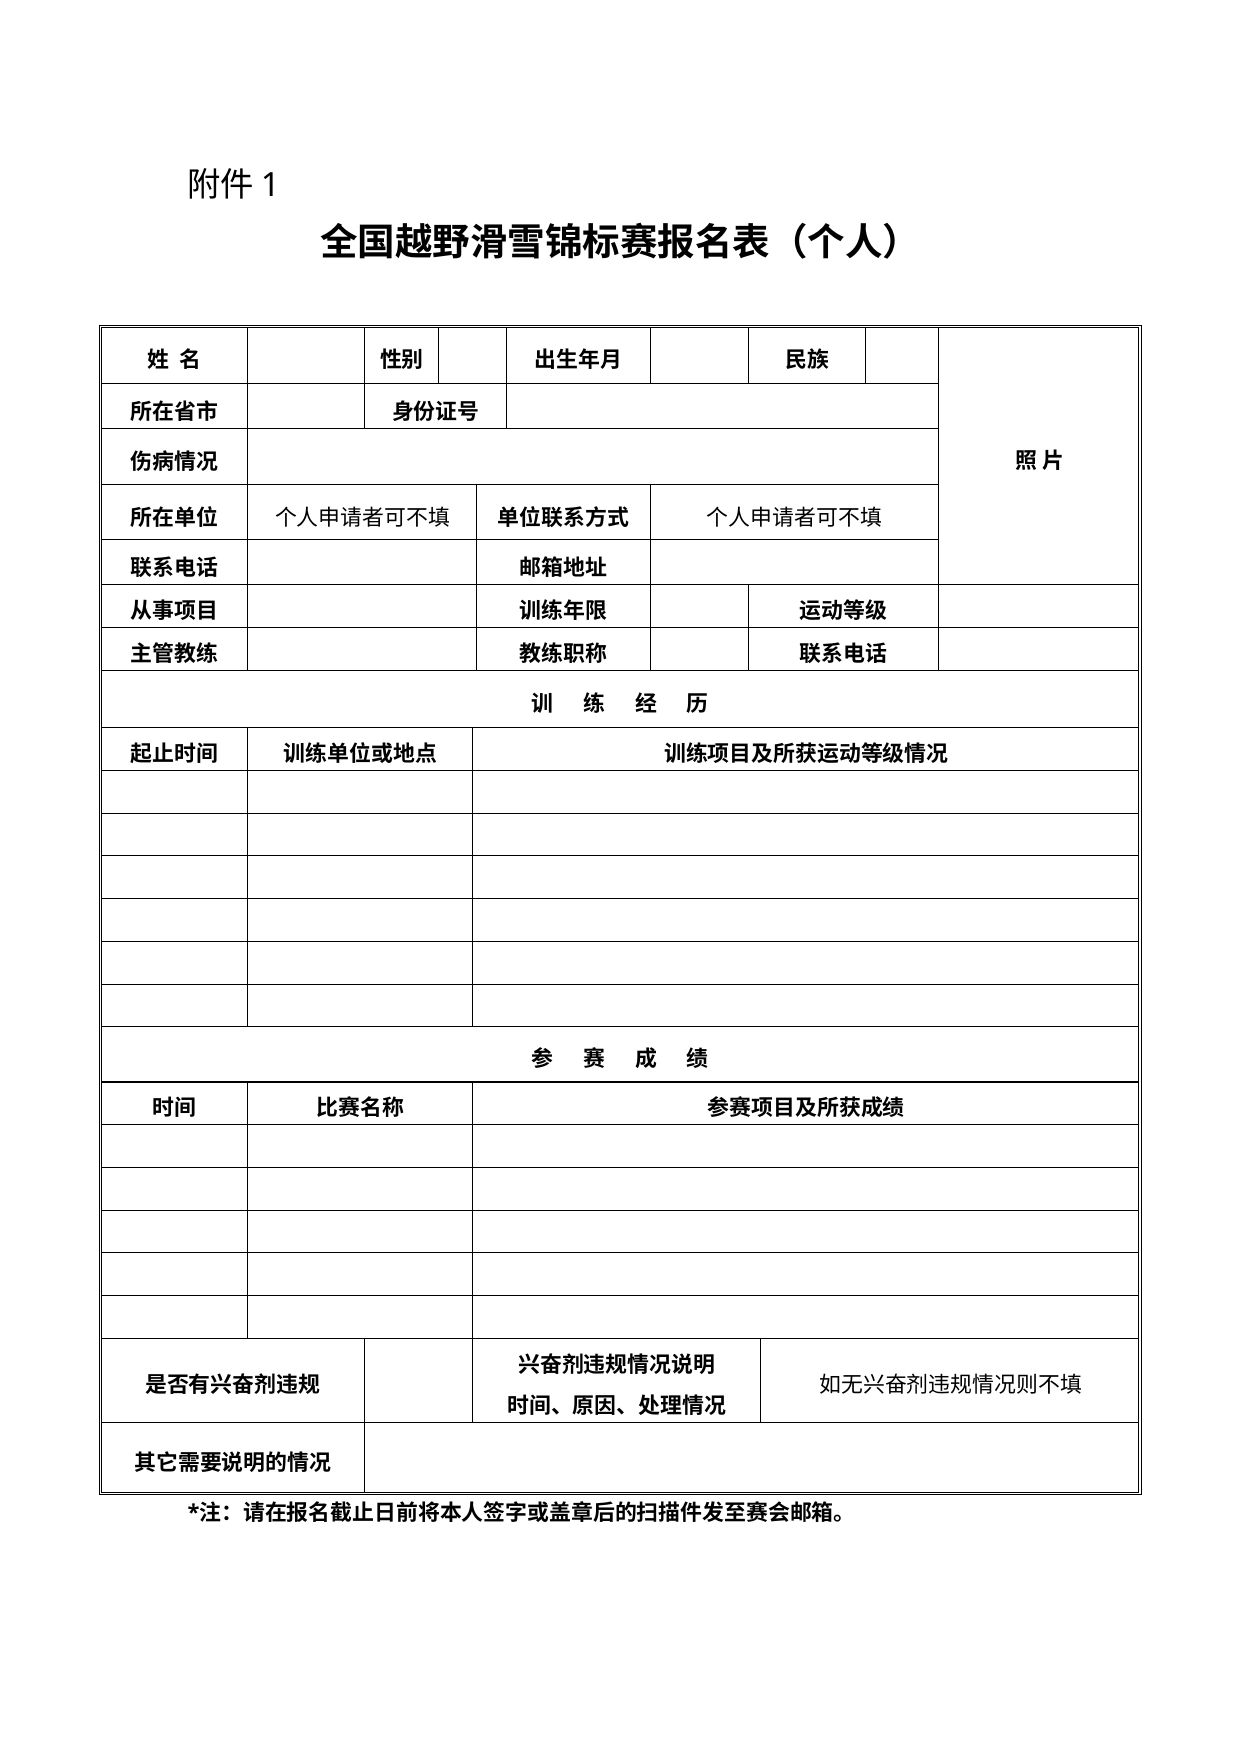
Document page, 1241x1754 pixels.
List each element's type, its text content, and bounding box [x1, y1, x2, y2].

table_header 民族 [749, 328, 865, 383]
table_cell 兴奋剂违规情况说明 时间、原因、处理情况 [473, 1339, 760, 1422]
table_cell [248, 856, 472, 898]
table_cell 比赛名称 [248, 1083, 472, 1124]
table_cell [102, 771, 247, 813]
table_cell 起止时间 [102, 728, 247, 770]
table_cell [248, 1168, 472, 1209]
table_cell 是否有兴奋剂违规 [102, 1339, 364, 1422]
table_cell [651, 540, 938, 584]
table_cell [507, 384, 938, 427]
table_cell [473, 985, 1138, 1026]
table_cell [473, 856, 1138, 898]
table_cell [473, 899, 1138, 941]
table_cell 所在单位 [102, 485, 247, 539]
table_cell [248, 1211, 472, 1252]
table_cell 参 赛 成 绩 [102, 1027, 1138, 1081]
table_cell [248, 814, 472, 855]
table_header 出生年月 [507, 328, 650, 383]
table_cell [248, 942, 472, 983]
table_cell [939, 585, 1138, 627]
table_cell [473, 1168, 1138, 1209]
table_cell [248, 1296, 472, 1338]
table_cell 时间 [102, 1083, 247, 1124]
table_cell [248, 585, 476, 627]
table_cell 个人申请者可不填 [248, 485, 476, 539]
table_cell [102, 856, 247, 898]
table_header 性别 [365, 328, 438, 383]
table_cell 如无兴奋剂违规情况则不填 [761, 1339, 1138, 1422]
table_cell [473, 771, 1138, 813]
table_cell 训 练 经 历 [102, 671, 1138, 727]
table_cell [365, 1423, 1138, 1492]
table_cell [651, 585, 748, 627]
table_cell [473, 1253, 1138, 1295]
table_cell 训练项目及所获运动等级情况 [473, 728, 1138, 770]
table_cell [248, 1253, 472, 1295]
table_cell [248, 384, 364, 427]
table_header [248, 328, 364, 383]
text 附件1 [187, 150, 1053, 208]
table_cell [102, 899, 247, 941]
table_cell 个人申请者可不填 [651, 485, 938, 539]
table_cell [248, 429, 938, 483]
table_cell [102, 985, 247, 1026]
table_cell [365, 1339, 472, 1422]
table_cell [248, 771, 472, 813]
table_cell 训练年限 [477, 585, 650, 627]
table_cell 身份证号 [365, 384, 506, 427]
table_cell 伤病情况 [102, 429, 247, 483]
table_cell [473, 1296, 1138, 1338]
table_cell [939, 628, 1138, 670]
table_cell [473, 1211, 1138, 1252]
table_header 姓 名 [102, 328, 247, 383]
table_cell [102, 1296, 247, 1338]
table_cell [102, 1211, 247, 1252]
table_cell [248, 540, 476, 584]
table_cell 运动等级 [749, 585, 938, 627]
table_cell [102, 1168, 247, 1209]
text *注：请在报名截止日前将本人签字或盖章后的扫描件发至赛会邮箱。 [187, 1495, 1053, 1527]
table_cell [248, 985, 472, 1026]
table_cell [473, 942, 1138, 983]
table_cell [248, 899, 472, 941]
table_header [439, 328, 506, 383]
table_cell [473, 814, 1138, 855]
table_cell 主管教练 [102, 628, 247, 670]
table_cell [473, 1125, 1138, 1167]
table_header [651, 328, 748, 383]
table_cell [102, 1125, 247, 1167]
table_cell [248, 1125, 472, 1167]
table_cell 参赛项目及所获成绩 [473, 1083, 1138, 1124]
table_cell 单位联系方式 [477, 485, 650, 539]
table_cell [102, 942, 247, 983]
table_header 照 片 [939, 328, 1138, 584]
table_cell 邮箱地址 [477, 540, 650, 584]
table_cell 联系电话 [749, 628, 938, 670]
table_cell [248, 628, 476, 670]
table_cell 所在省市 [102, 384, 247, 427]
table_cell 教练职称 [477, 628, 650, 670]
table_header [866, 328, 938, 383]
table_cell 其它需要说明的情况 [102, 1423, 364, 1492]
table_cell [651, 628, 748, 670]
table_cell 从事项目 [102, 585, 247, 627]
table_cell [102, 1253, 247, 1295]
table_cell 联系电话 [102, 540, 247, 584]
table_cell [102, 814, 247, 855]
table_cell 训练单位或地点 [248, 728, 472, 770]
text 全国越野滑雪锦标赛报名表（个人） [187, 208, 1053, 267]
